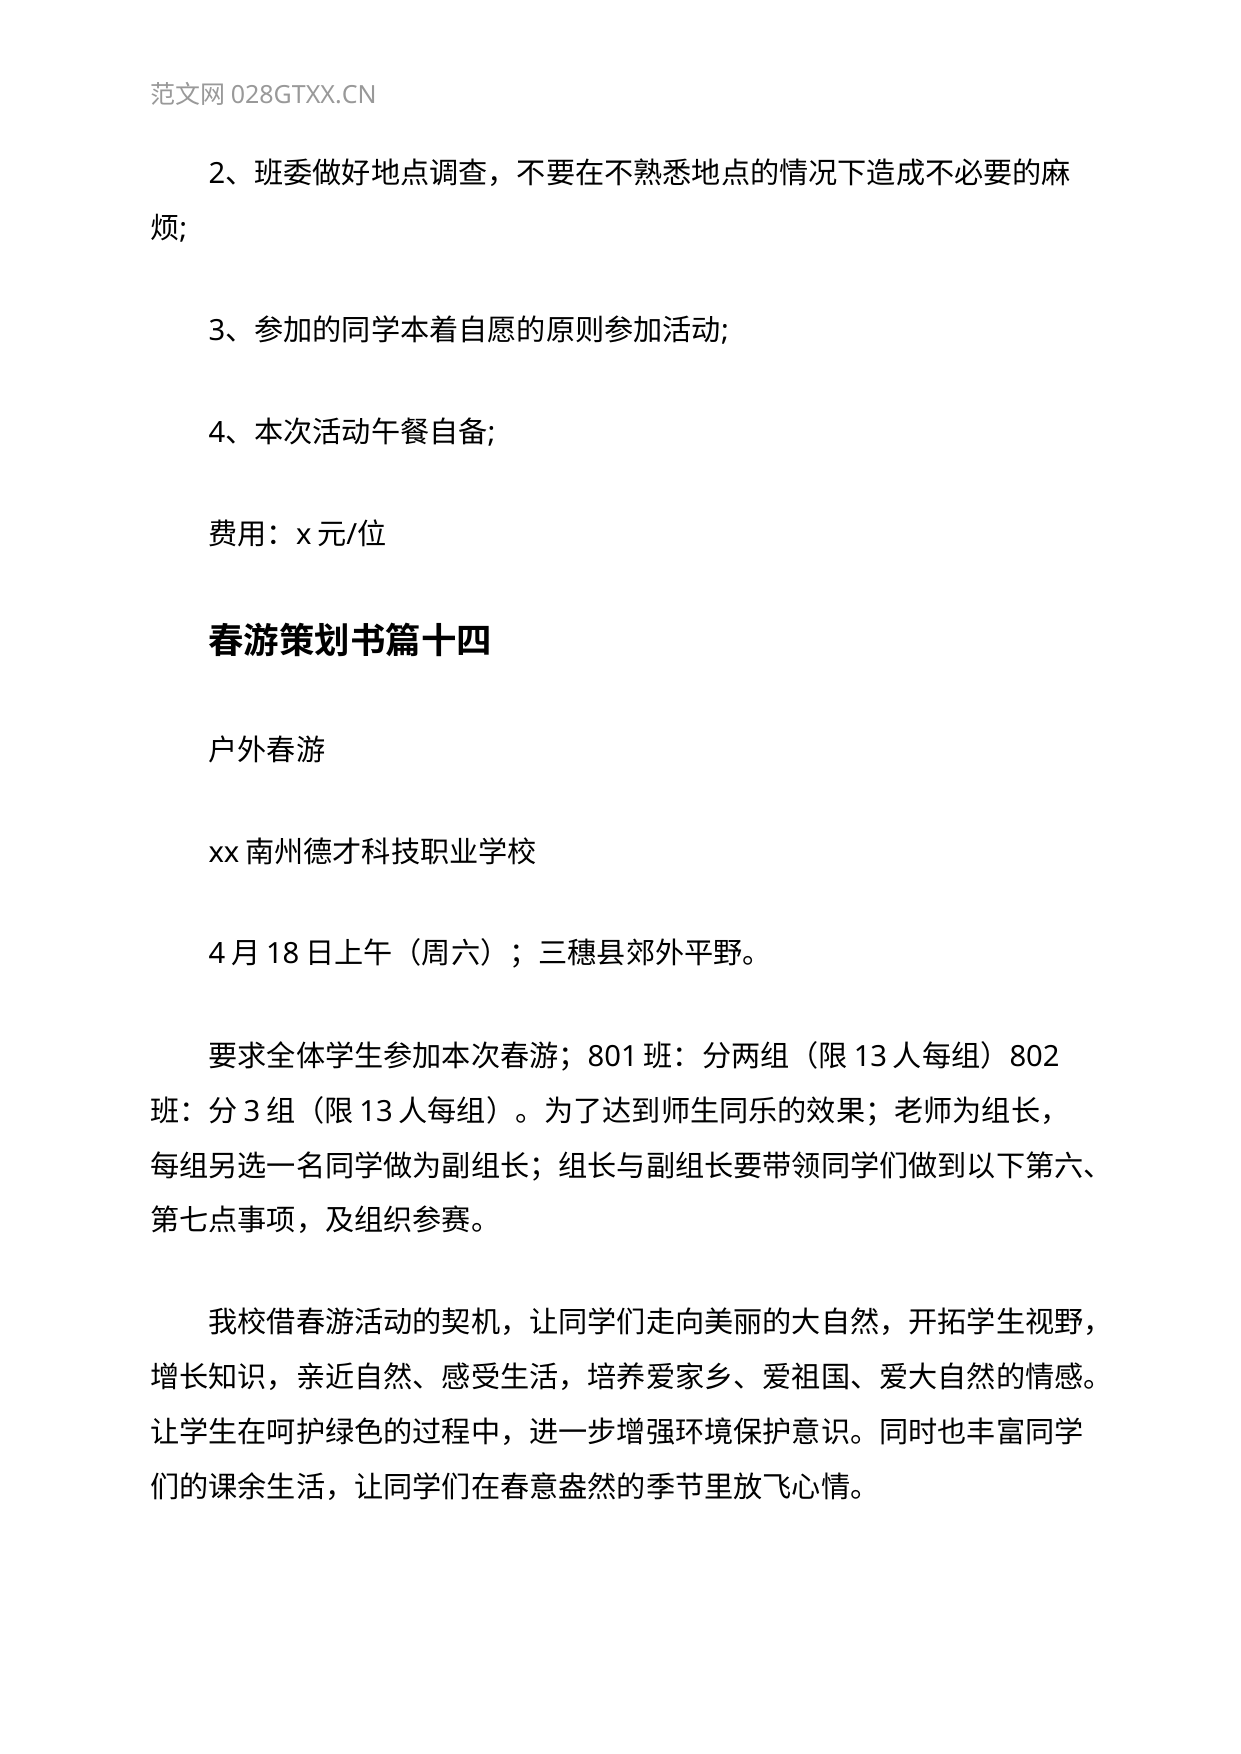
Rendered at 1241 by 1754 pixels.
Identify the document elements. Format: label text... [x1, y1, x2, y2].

text 费用：x元/位 [150, 511, 1090, 553]
text 4、本次活动午餐自备; [150, 409, 1090, 451]
text 3、参加的同学本着自愿的原则参加活动; [150, 307, 1090, 349]
text xx南州德才科技职业学校 [150, 828, 1090, 871]
text 要求全体学生参加本次春游；801班：分两组（限13人每组）802班：分3组（限13人每组）。为了达到师生同乐的效果；老师为组长，每组另选一名同学做为副组长；组长与副组长要带领同学们做到以下第六、第七点事项，及组织参赛。 [150, 1032, 1090, 1239]
text 我校借春游活动的契机，让同学们走向美丽的大自然，开拓学生视野，增长知识，亲近自然、感受生活，培养爱家乡、爱祖国、爱大自然的情感。让学生在呵护绿色的过程中，进一步增强环境保护意识。同时也丰富同学们的课余生活，让同学们在春意盎然的季节里放飞心情。 [150, 1299, 1090, 1506]
text 2、班委做好地点调查，不要在不熟悉地点的情况下造成不必要的麻烦; [150, 150, 1090, 247]
text 春游策划书篇十四 [150, 613, 1090, 664]
text 户外春游 [150, 726, 1090, 769]
text 4月18日上午（周六）；三穗县郊外平野。 [150, 930, 1090, 972]
